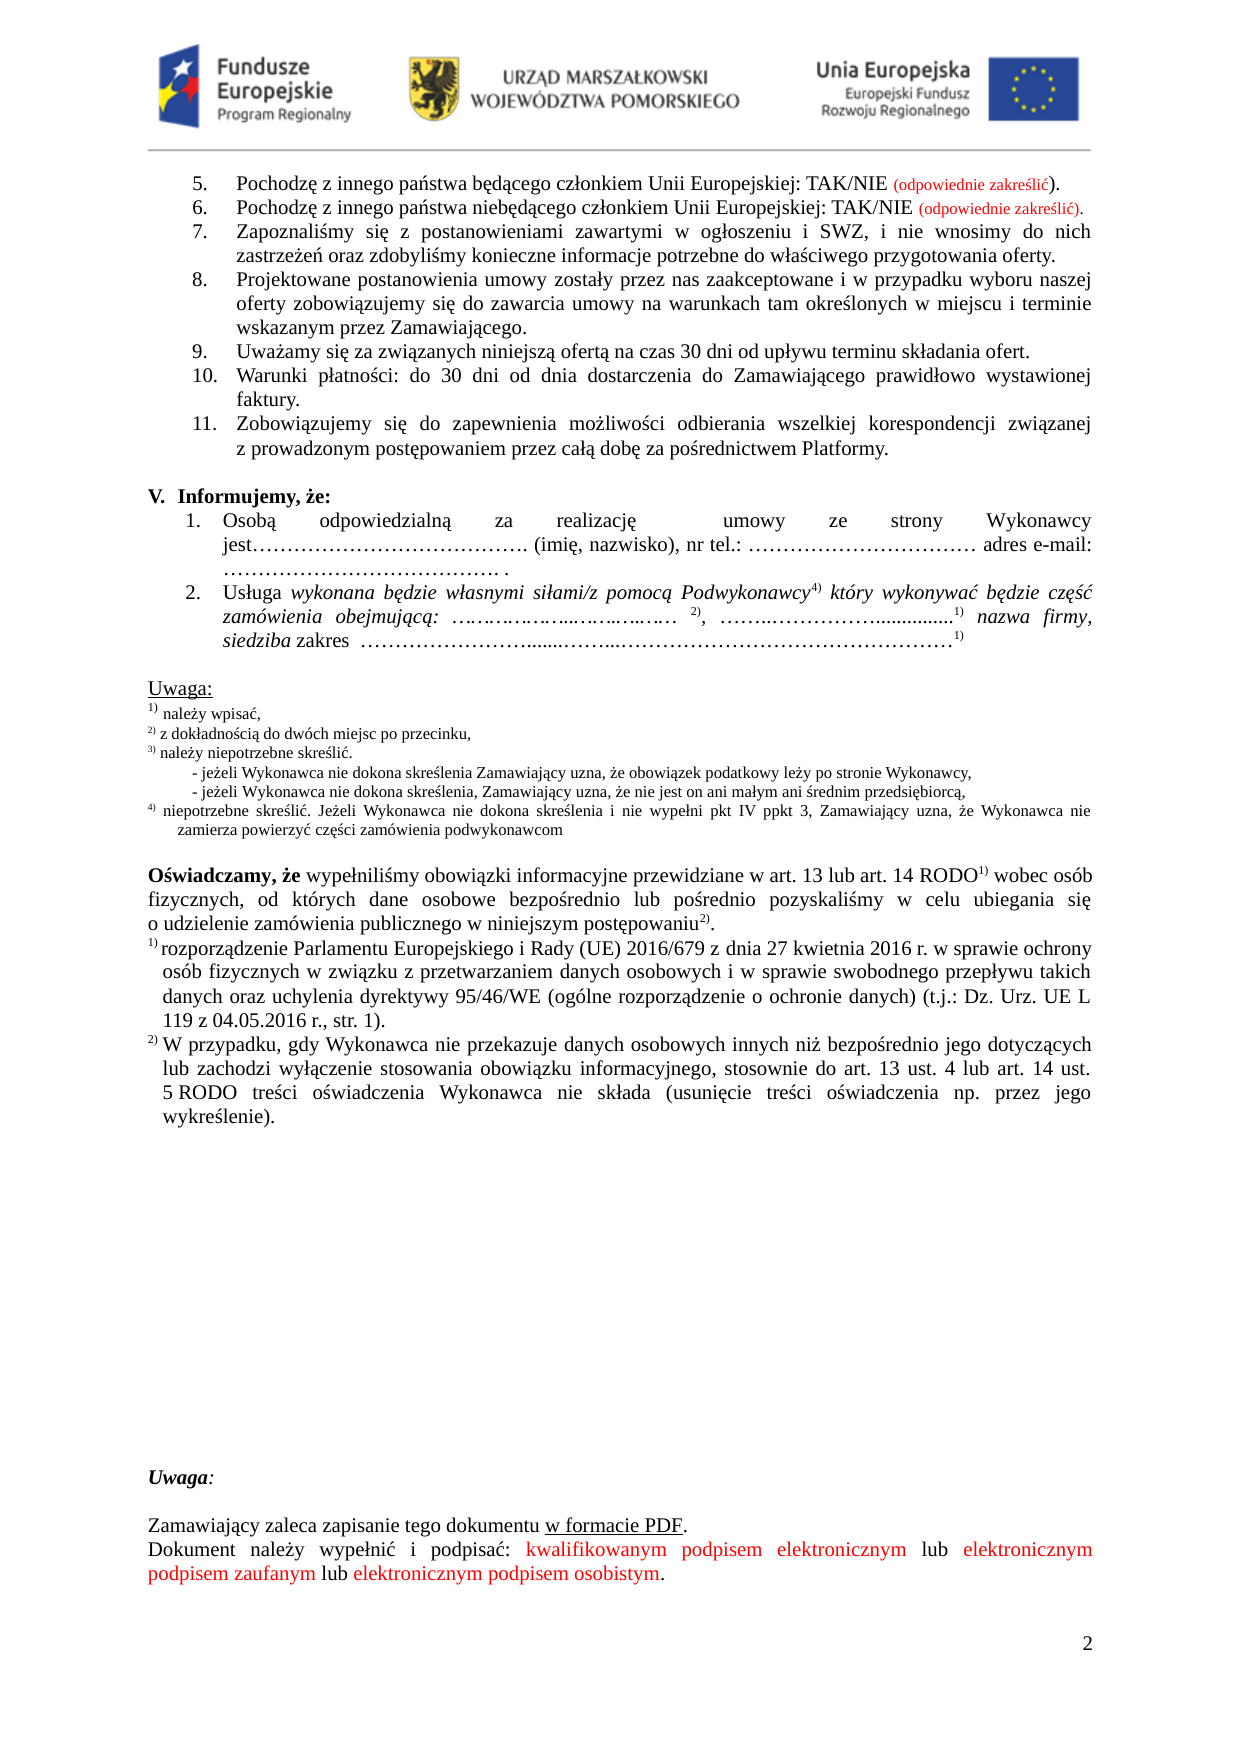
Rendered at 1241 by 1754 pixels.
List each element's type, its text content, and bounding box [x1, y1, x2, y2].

text Dokument należy wypełnić i podpisać: kwalifikowanym podpisem elektronicznym lub elektronicznym podpisem zaufanym lub elektronicznym podpisem osobistym. [148, 1537, 1093, 1585]
text - jeżeli Wykonawca nie dokona skreślenia, Zamawiający uzna, że nie jest on ani małym ani średnim przedsiębiorcą, [192, 782, 1093, 801]
list Pochodzę z innego państwa będącego członkiem Unii Europejskiej: TAK/NIE (odpowiednie zakreślić). [192, 171, 1093, 195]
list Zobowiązujemy się do zapewnienia możliwości odbierania wszelkiej korespondencji związanej z prowadzonym postępowaniem przez całą dobę za pośrednictwem Platformy. [192, 411, 1093, 459]
text Uwaga: [148, 676, 1093, 700]
list Pochodzę z innego państwa niebędącego członkiem Unii Europejskiej: TAK/NIE (odpowiednie zakreślić). [192, 195, 1093, 219]
list Informujemy, że: [148, 483, 1093, 508]
text 2) z dokładnością do dwóch miejsc po przecinku, [148, 724, 1093, 743]
text - jeżeli Wykonawca nie dokona skreślenia Zamawiający uzna, że obowiązek podatkowy leży po stronie Wykonawcy, [192, 762, 1093, 782]
text Uwaga: [148, 1465, 1093, 1489]
text Oświadczamy, że wypełniliśmy obowiązki informacyjne przewidziane w art. 13 lub art. 14 RODO1) wobec osób fizycznych, od których dane osobowe bezpośrednio lub pośrednio pozyskaliśmy w celu ubiegania się o udzielenie zamówienia publicznego w niniejszym postępowaniu2). [148, 863, 1093, 935]
text 4) niepotrzebne skreślić. Jeżeli Wykonawca nie dokona skreślenia i nie wypełni pkt IV ppkt 3, Zamawiający uzna, że Wykonawca nie zamierza powierzyć części zamówienia podwykonawcom [148, 801, 1093, 839]
list Osobą odpowiedzialną za realizację umowy ze strony Wykonawcy jest…………………………………. (imię, nazwisko), nr tel.: …………………………… adres e-mail:…………………………………. . [185, 508, 1093, 580]
text 3) należy niepotrzebne skreślić. [148, 743, 1093, 762]
list Zapoznaliśmy się z postanowieniami zawartymi w ogłoszeniu i SWZ, i nie wnosimy do nich zastrzeżeń oraz zdobyliśmy konieczne informacje potrzebne do właściwego przygotowania oferty. [192, 219, 1093, 267]
text 2) W przypadku, gdy Wykonawca nie przekazuje danych osobowych innych niż bezpośrednio jego dotyczących lub zachodzi wyłączenie stosowania obowiązku informacyjnego, stosownie do art. 13 ust. 4 lub art. 14 ust. 5 RODO treści oświadczenia Wykonawca nie składa (usunięcie treści oświadczenia np. przez jego wykreślenie). [148, 1032, 1093, 1128]
list Uważamy się za związanych niniejszą ofertą na czas 30 dni od upływu terminu składania ofert. [192, 339, 1093, 363]
list Projektowane postanowienia umowy zostały przez nas zaakceptowane i w przypadku wyboru naszej oferty zobowiązujemy się do zawarcia umowy na warunkach tam określonych w miejscu i terminie wskazanym przez Zamawiającego. [192, 267, 1093, 339]
text Zamawiający zaleca zapisanie tego dokumentu w formacie PDF. [148, 1513, 1093, 1537]
list Warunki płatności: do 30 dni od dnia dostarczenia do Zamawiającego prawidłowo wystawionej faktury. [192, 363, 1093, 411]
text 1) rozporządzenie Parlamentu Europejskiego i Rady (UE) 2016/679 z dnia 27 kwietnia 2016 r. w sprawie ochrony osób fizycznych w związku z przetwarzaniem danych osobowych i w sprawie swobodnego przepływu takich danych oraz uchylenia dyrektywy 95/46/WE (ogólne rozporządzenie o ochronie danych) (t.j.: Dz. Urz. UE L 119 z 04.05.2016 r., str. 1). [148, 935, 1093, 1032]
text 1) należy wpisać, [148, 700, 1093, 724]
picture [147, 44, 1093, 153]
list Usługa wykonana będzie własnymi siłami/z pomocą Podwykonawcy4) który wykonywać będzie część zamówienia obejmującą: ………………..…….….…… 2), ……..……………...............1) nazwa firmy, siedziba zakres …………………….......……...…………………………………………1) [185, 580, 1093, 652]
